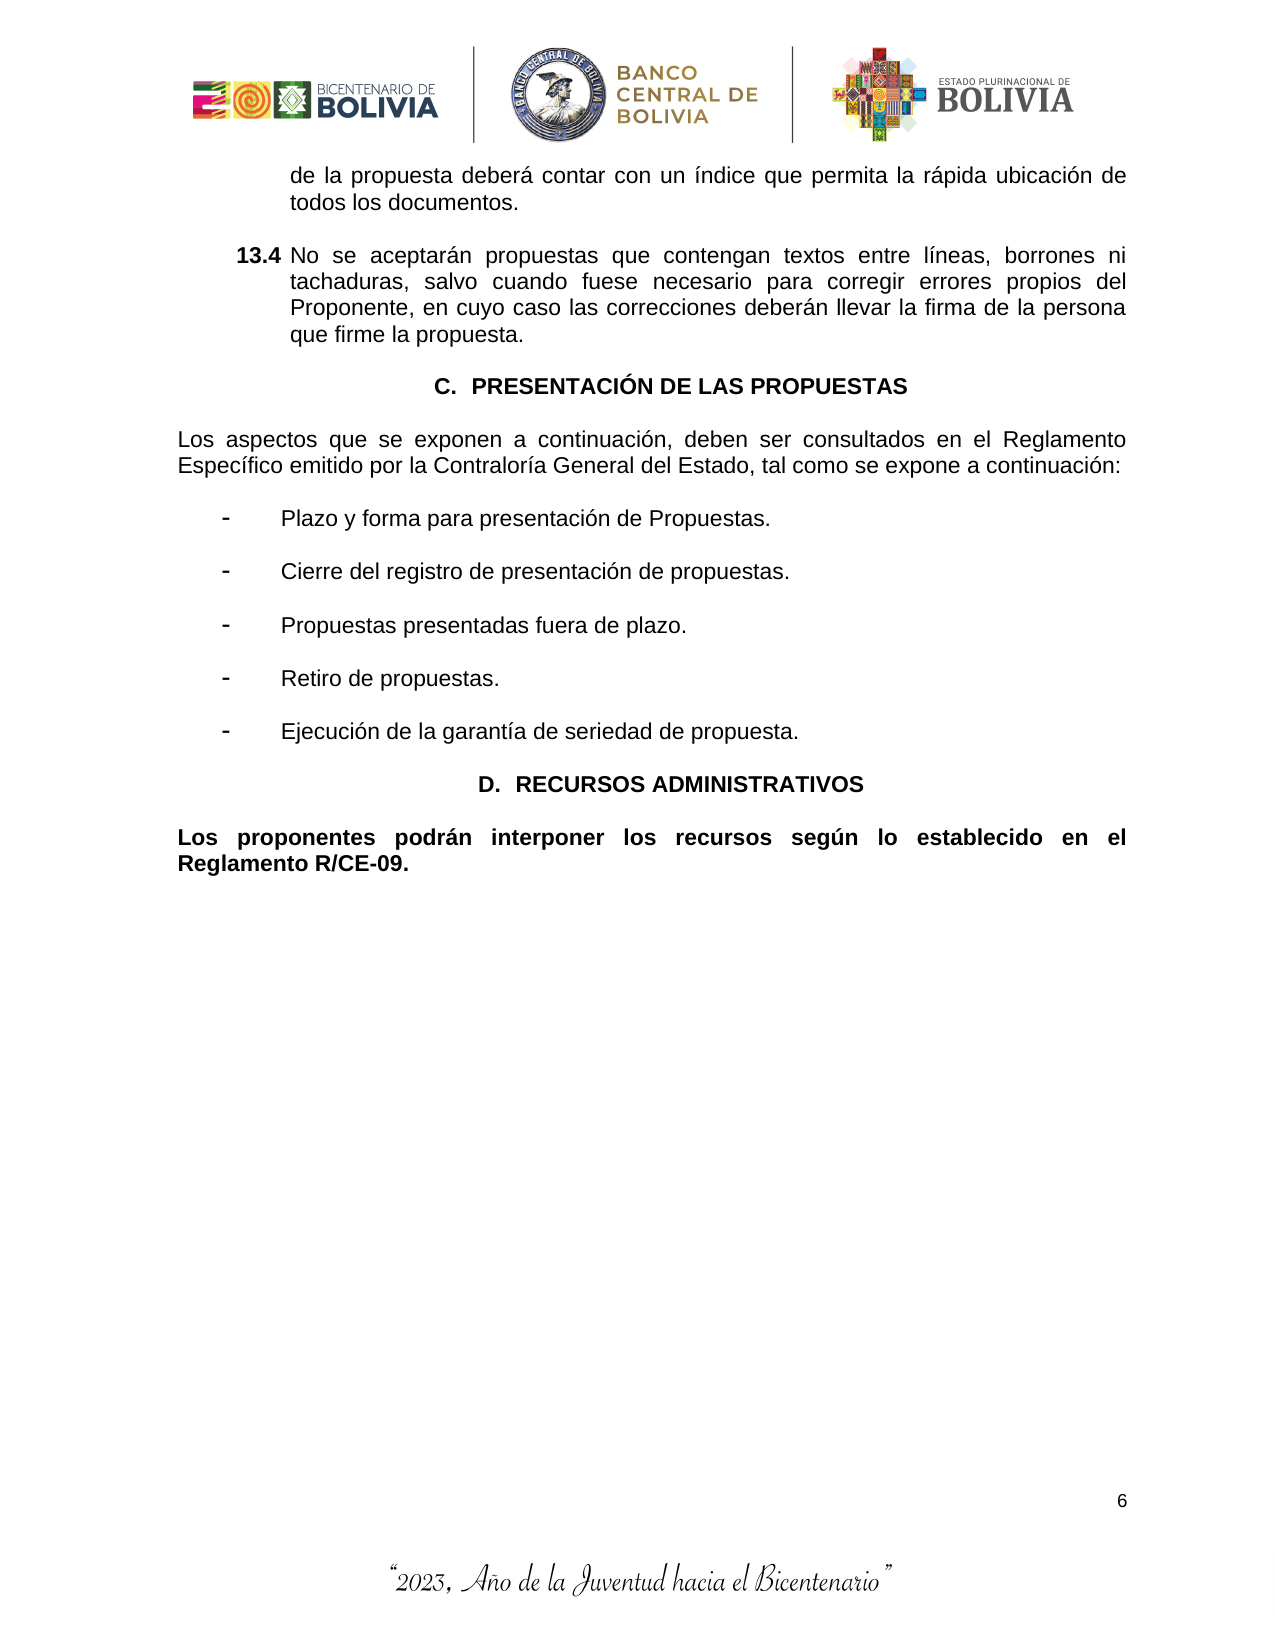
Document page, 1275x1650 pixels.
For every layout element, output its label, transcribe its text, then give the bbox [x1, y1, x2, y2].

list No se aceptarán propuestas que contengan textos entre líneas, borrones ni tachaduras, salvo cuando fuese necesario para corregir errores propios del Proponente, en cuyo caso las correcciones deberán llevar la firma de la persona que firme la propuesta. [236, 242, 1127, 347]
list Cierre del registro de presentación de propuestas. [222, 558, 1127, 585]
subtitle PRESENTACIÓN DE LAS PROPUESTAS [215, 373, 1127, 400]
list Plazo y forma para presentación de Propuestas. [222, 505, 1127, 532]
text Los aspectos que se exponen a continuación, deben ser consultados en el Reglamento Específico emitido por la Contraloría General del Estado, tal como se expone a continuación: [177, 426, 1127, 479]
list Retiro de propuestas. [222, 665, 1127, 692]
picture [0, 7, 1271, 146]
text Los proponentes podrán interponer los recursos según lo establecido en el Reglamento R/CE-09. [177, 824, 1127, 877]
list Propuestas presentadas fuera de plazo. [222, 612, 1127, 638]
picture [3, 1552, 1275, 1613]
subtitle RECURSOS ADMINISTRATIVOS [215, 771, 1127, 798]
list Ejecución de la garantía de seriedad de propuesta. [222, 718, 1127, 745]
